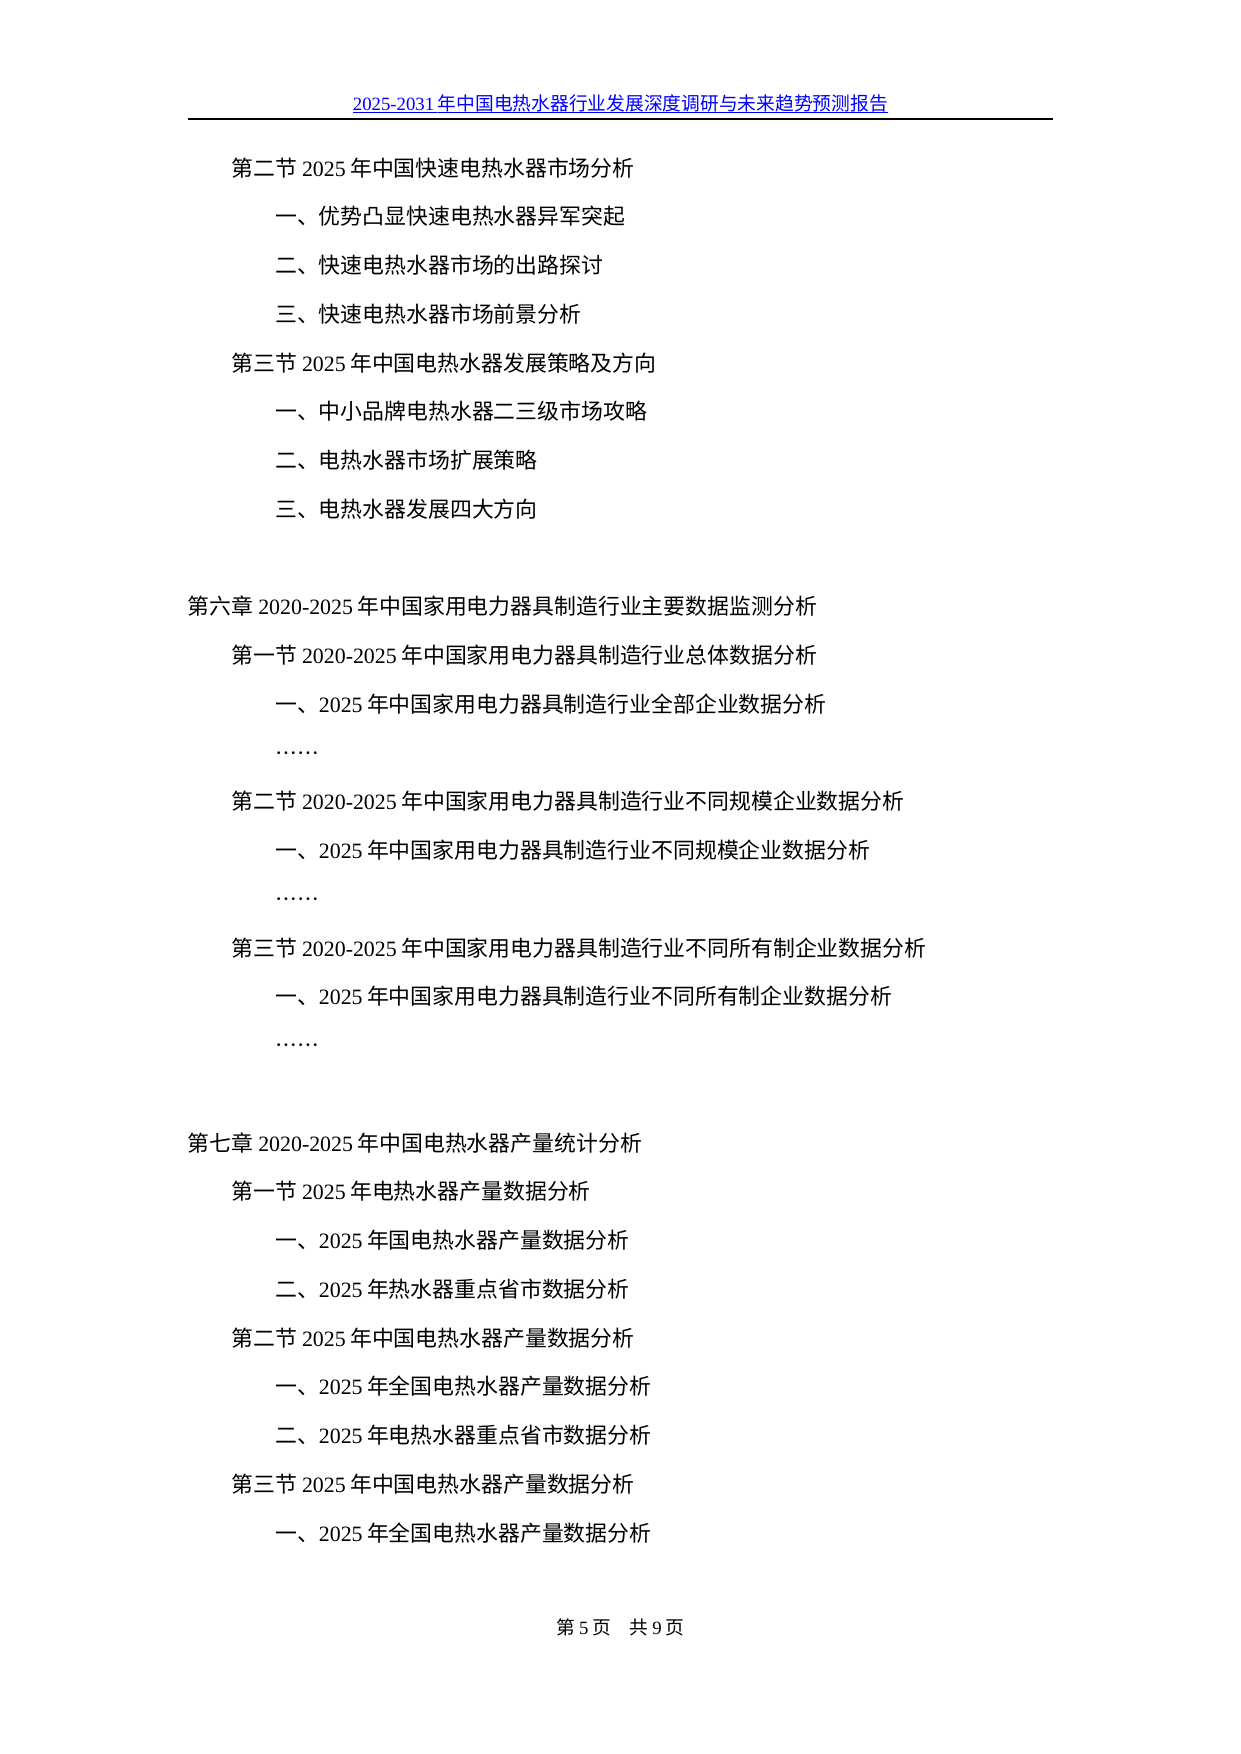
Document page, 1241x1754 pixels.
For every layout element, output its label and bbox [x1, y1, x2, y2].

text [187, 150, 1053, 1548]
